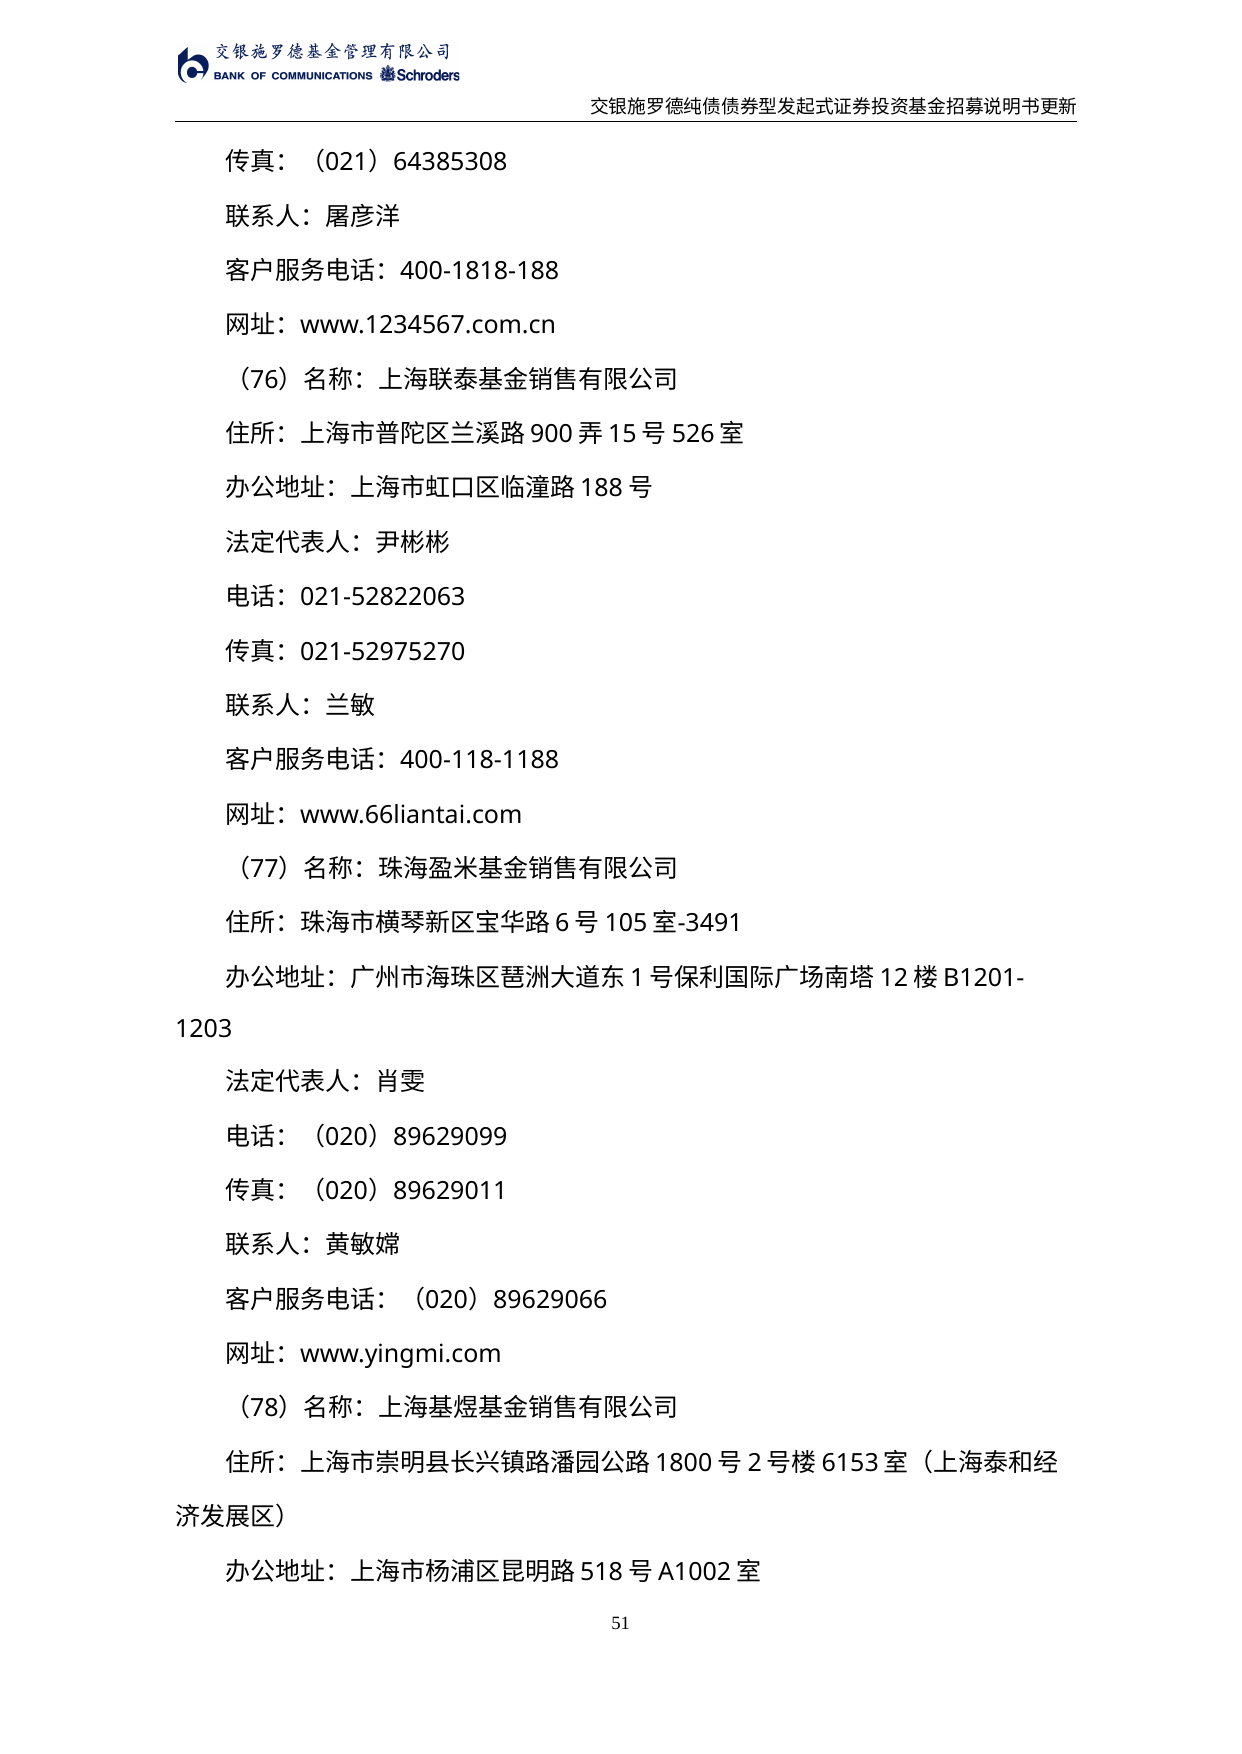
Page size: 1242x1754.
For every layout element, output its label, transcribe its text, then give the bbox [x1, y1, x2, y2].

text 电话：（020）89629099 [175, 1116, 1077, 1152]
text 客户服务电话：（020）89629066 [175, 1279, 1077, 1315]
text 传真：021-52975270 [175, 631, 1077, 667]
text 网址：www.66liantai.com [175, 794, 1077, 830]
text （78）名称：上海基煜基金销售有限公司 [175, 1388, 1077, 1424]
text 联系人：黄敏嫦 [175, 1225, 1077, 1261]
text 网址：www.1234567.com.cn [175, 305, 1077, 341]
text 联系人：兰敏 [175, 685, 1077, 722]
text 网址：www.yingmi.com [175, 1333, 1077, 1370]
text 法定代表人：肖雯 [175, 1062, 1077, 1098]
text 客户服务电话：400-118-1188 [175, 740, 1077, 776]
text 办公地址：广州市海珠区琶洲大道东1号保利国际广场南塔12楼B1201-1203 [175, 957, 1077, 1044]
text 传真：（020）89629011 [175, 1170, 1077, 1207]
text 电话：021-52822063 [175, 577, 1077, 613]
text 法定代表人：尹彬彬 [175, 522, 1077, 558]
text （77）名称：珠海盈米基金销售有限公司 [175, 848, 1077, 885]
text 办公地址：上海市杨浦区昆明路518号A1002室 [175, 1551, 1077, 1587]
text （76）名称：上海联泰基金销售有限公司 [175, 359, 1077, 395]
text 住所：珠海市横琴新区宝华路6号105室-3491 [175, 903, 1077, 939]
text 联系人：屠彦洋 [175, 196, 1077, 232]
text 客户服务电话：400-1818-188 [175, 250, 1077, 287]
text 传真：（021）64385308 [175, 142, 1077, 178]
picture [178, 43, 460, 83]
text 办公地址：上海市虹口区临潼路188号 [175, 468, 1077, 504]
text 住所：上海市普陀区兰溪路900弄15号526室 [175, 413, 1077, 450]
text 住所：上海市崇明县长兴镇路潘园公路1800号2号楼6153室（上海泰和经济发展区） [175, 1442, 1077, 1533]
